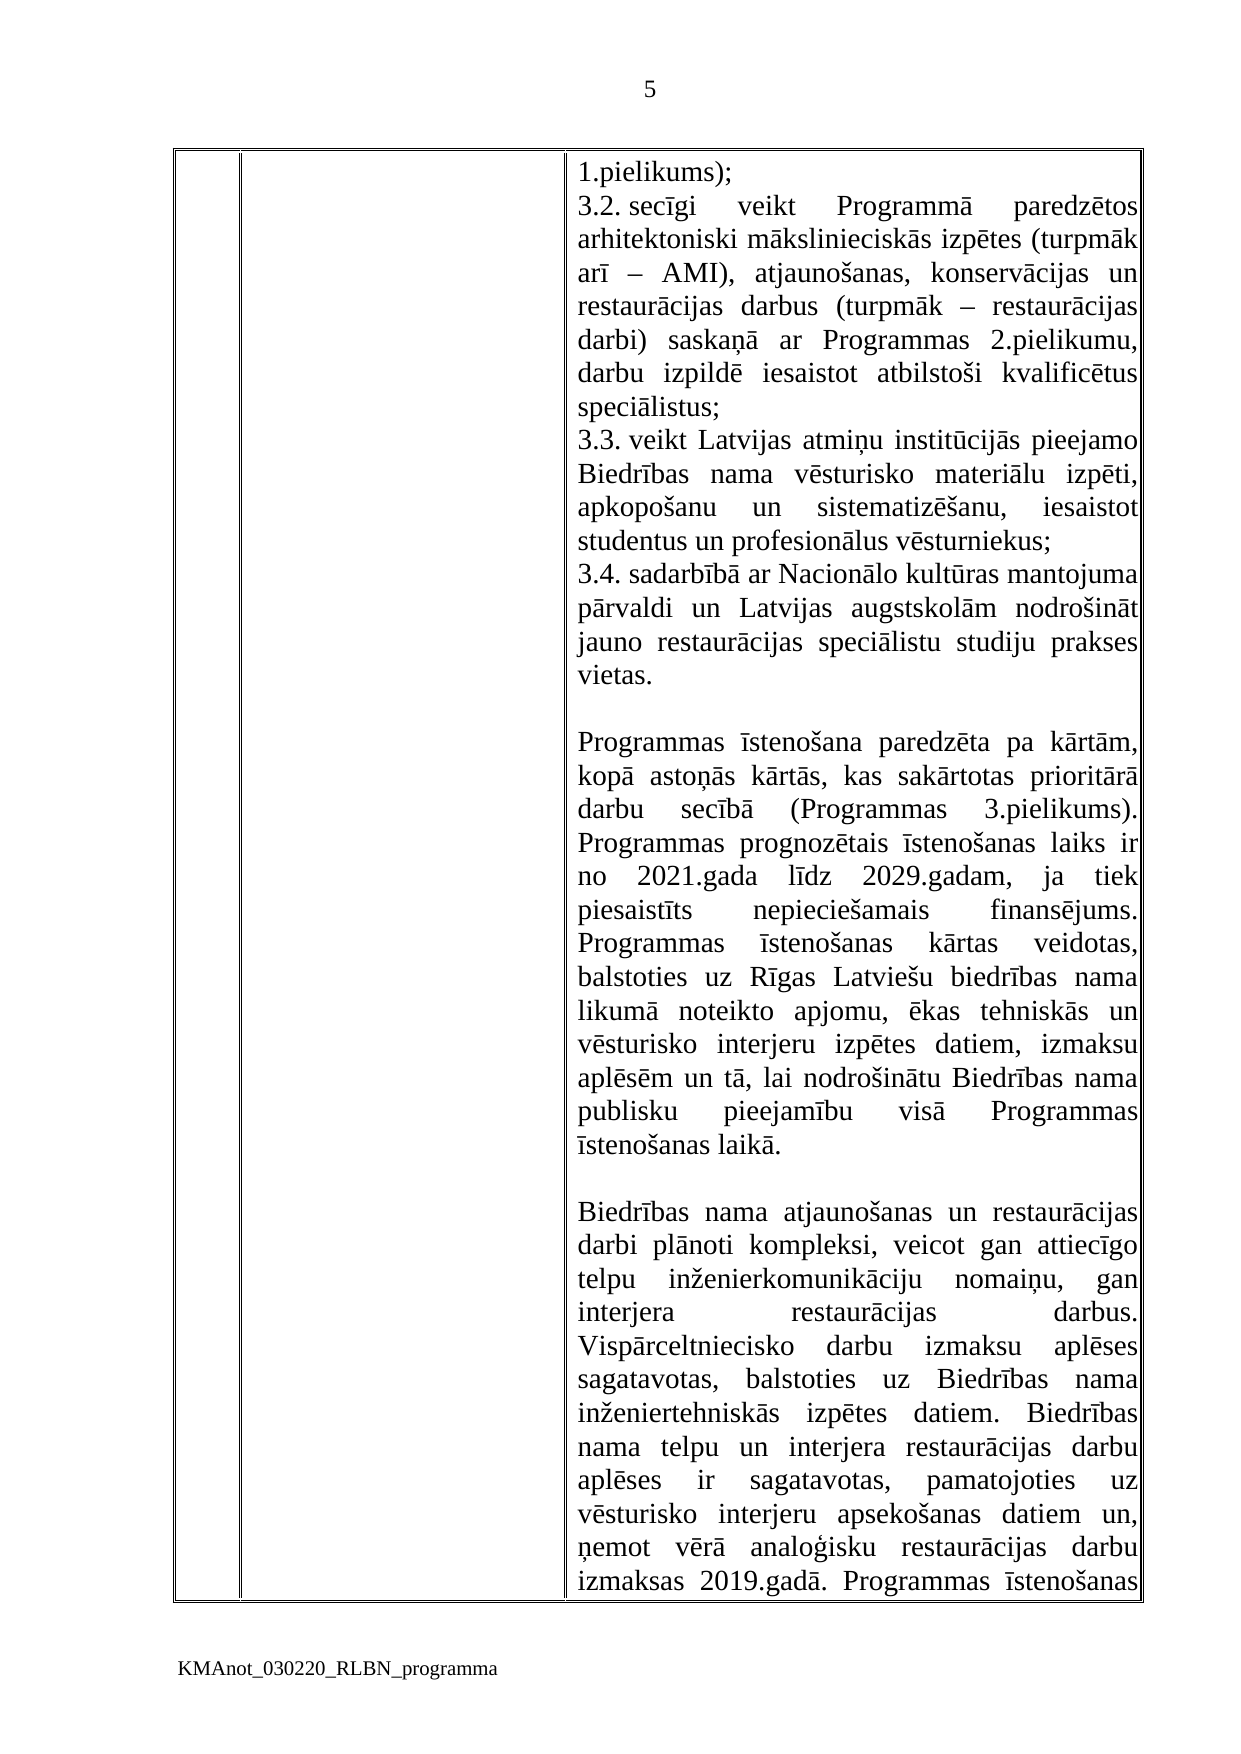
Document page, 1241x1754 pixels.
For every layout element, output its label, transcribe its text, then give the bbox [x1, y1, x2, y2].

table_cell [241, 151, 566, 1599]
table_cell 2. [176, 151, 241, 1599]
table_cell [566, 151, 1140, 1599]
